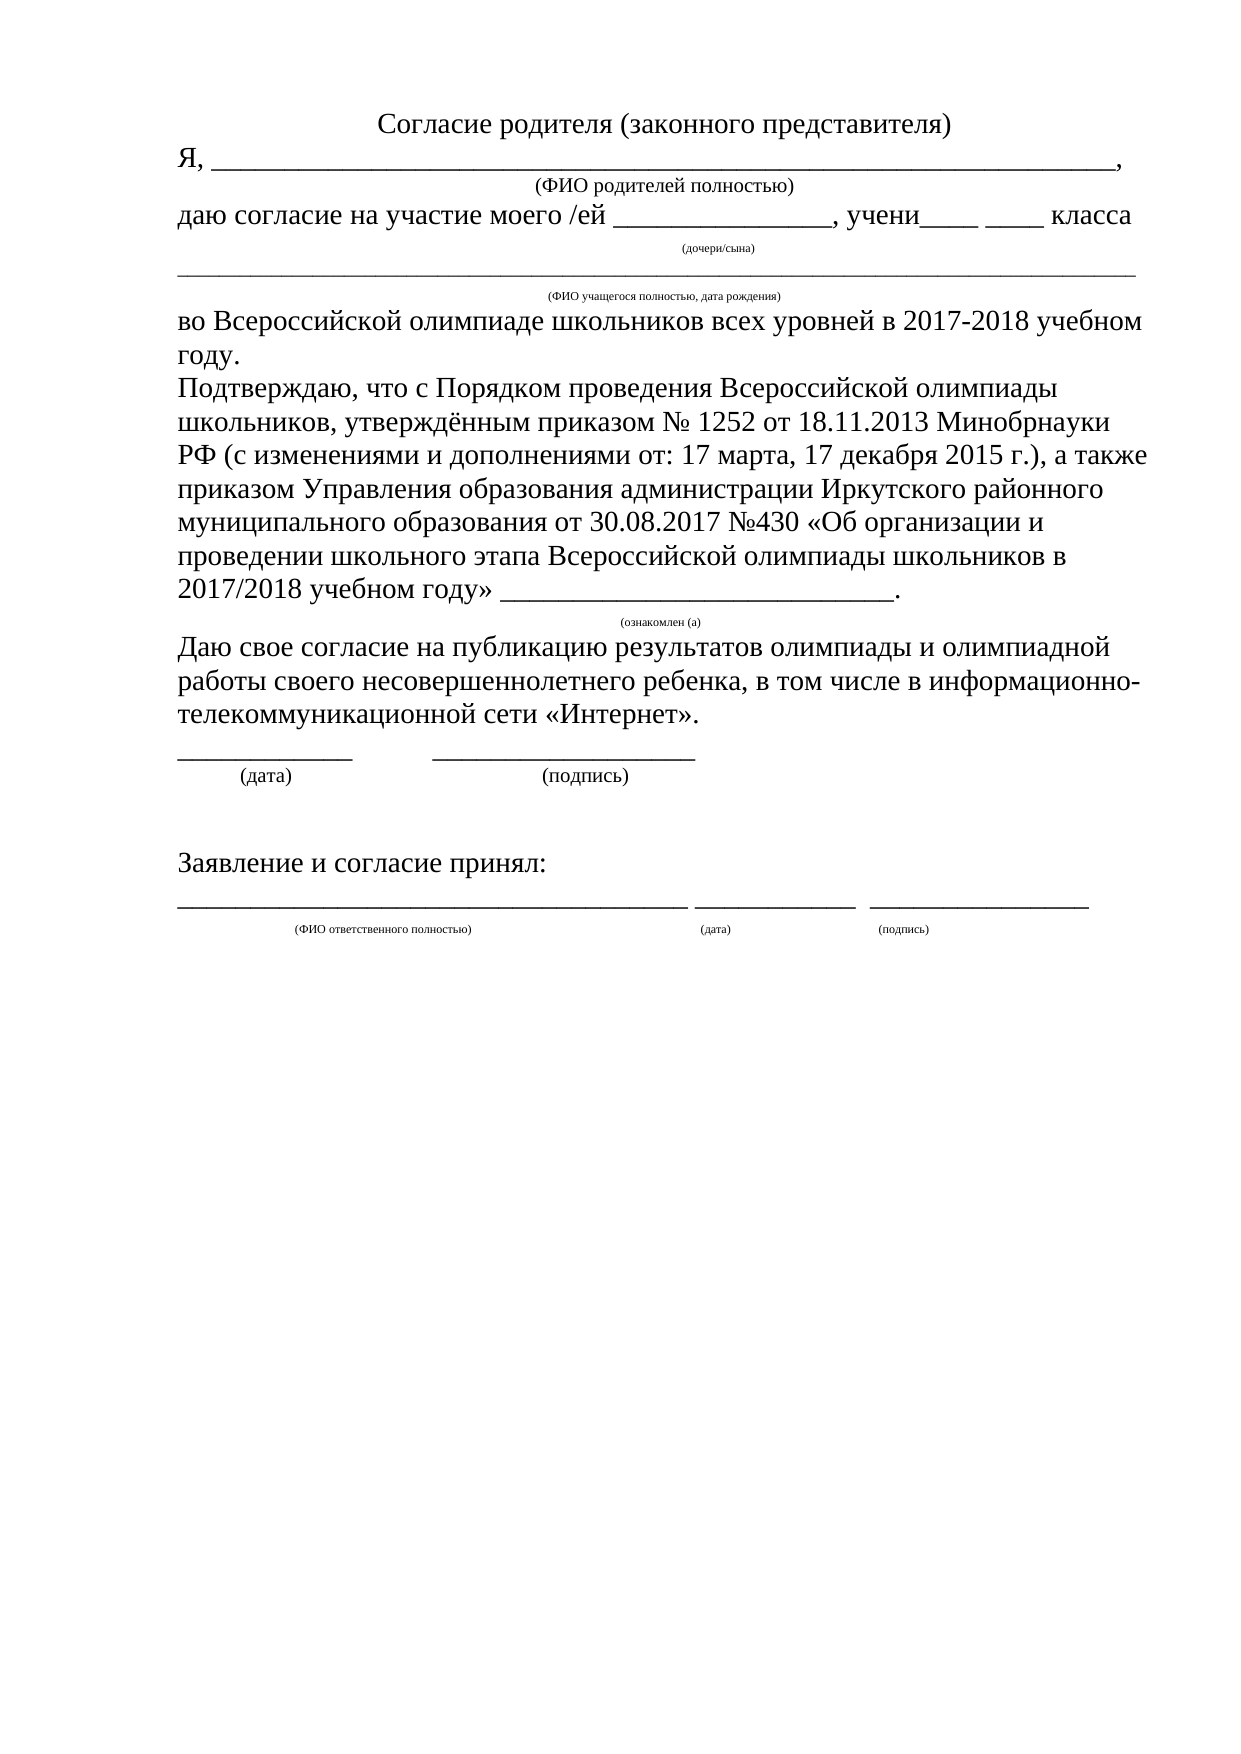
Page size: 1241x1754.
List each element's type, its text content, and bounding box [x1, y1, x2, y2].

text даю согласие на участие моего /ей _______________, учени____ ____ класса [177, 197, 1152, 231]
text Заявление и согласие принял: [177, 845, 1152, 878]
text (ФИО ответственного полностью) (дата) (подпись) [177, 912, 1152, 936]
text Даю свое согласие на публикацию результатов олимпиады и олимпиадной работы своего несовершеннолетнего ребенка, в том числе в информационно-телекоммуникационной сети «Интернет». [177, 629, 1152, 730]
text (ФИО родителей полностью) [177, 173, 1152, 197]
text Я, ______________________________________________________________, [177, 140, 1152, 173]
text (ФИО учащегося полностью, дата рождения) [177, 279, 1152, 303]
text (дата) (подпись) [177, 763, 1152, 787]
text ____________ __________________ [177, 730, 1152, 763]
text во Всероссийской олимпиаде школьников всех уровней в 2017-2018 учебном году. [177, 303, 1152, 370]
text (дочери/сына) [177, 231, 1152, 255]
text ____________________________________________________________________________________________ [177, 255, 1152, 279]
text Подтверждаю, что с Порядком проведения Всероссийской олимпиады школьников, утверждённым приказом № 1252 от 18.11.2013 Минобрнауки РФ (с изменениями и дополнениями от: 17 марта, 17 декабря 2015 г.), а также приказом Управления образования администрации Иркутского районного муниципального образования от 30.08.2017 №430 «Об организации и проведении школьного этапа Всероссийской олимпиады школьников в 2017/2018 учебном году» ___________________________. [177, 370, 1152, 605]
text (ознакомлен (а) [177, 605, 1152, 629]
text ___________________________________ ___________ _______________ [177, 878, 1152, 912]
text Согласие родителя (законного представителя) [177, 106, 1152, 140]
